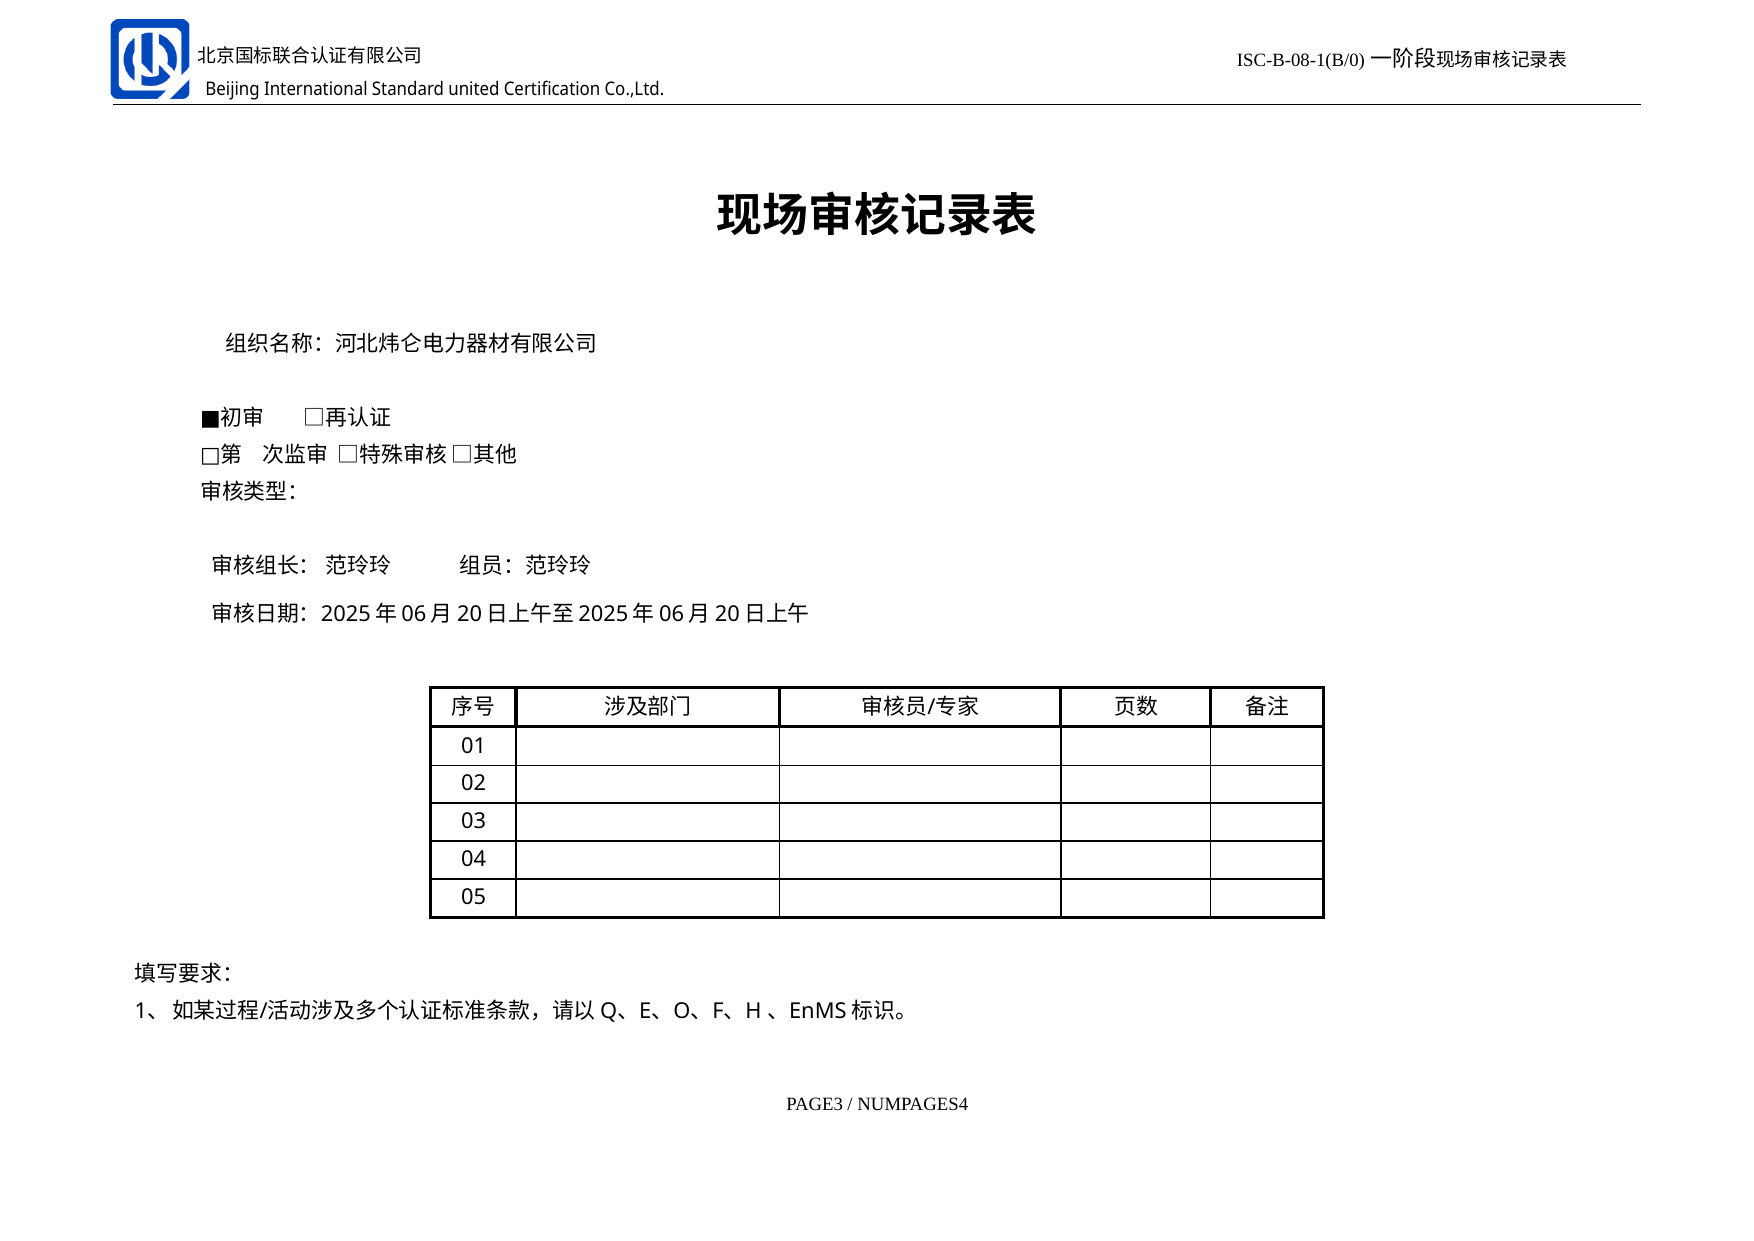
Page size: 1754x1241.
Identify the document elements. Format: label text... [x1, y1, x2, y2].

table_cell [1062, 728, 1210, 764]
text 填写要求： [112, 956, 1641, 988]
text 审核日期：2025年06月20日上午至2025年06月20日上午 [112, 596, 1641, 628]
text ■初审 □再认证 [112, 399, 1641, 432]
table_cell [780, 766, 1060, 802]
table_cell [1211, 766, 1322, 802]
table_cell [517, 728, 779, 764]
table_cell 03 [432, 804, 515, 840]
text □第 次监审 □特殊审核 □其他 [112, 436, 1641, 469]
text 审核类型： [112, 473, 1641, 506]
table_cell [780, 804, 1060, 840]
table_cell [1211, 728, 1322, 764]
table_cell 02 [432, 766, 515, 802]
table_cell [780, 728, 1060, 764]
table_cell [1211, 880, 1322, 916]
table_cell [1211, 842, 1322, 878]
text 组织名称：河北炜仑电力器材有限公司 [112, 326, 1641, 358]
table_cell [1062, 842, 1210, 878]
table_cell 05 [432, 880, 515, 916]
table_cell [780, 842, 1060, 878]
table_cell [1062, 766, 1210, 802]
table_cell 04 [432, 842, 515, 878]
table_cell [1062, 804, 1210, 840]
list 如某过程/活动涉及多个认证标准条款，请以Q、E、O、F、H 、EnMS标识。 [134, 993, 1641, 1025]
text 审核组长： 范玲玲 组员：范玲玲 [112, 548, 1641, 580]
text 现场审核记录表 [112, 163, 1641, 261]
table_cell [517, 880, 779, 916]
picture [110, 19, 190, 99]
table_cell [517, 842, 779, 878]
table_header 页数 [1062, 689, 1209, 725]
table_header 涉及部门 [518, 689, 778, 725]
table_header 序号 [432, 689, 514, 725]
table_cell [780, 880, 1060, 916]
table_cell [517, 804, 779, 840]
table_header 备注 [1212, 689, 1322, 725]
table_cell [1211, 804, 1322, 840]
table_cell 01 [432, 728, 515, 764]
table_header 审核员/专家 [781, 689, 1059, 725]
table_cell [1062, 880, 1210, 916]
table_cell [517, 766, 779, 802]
